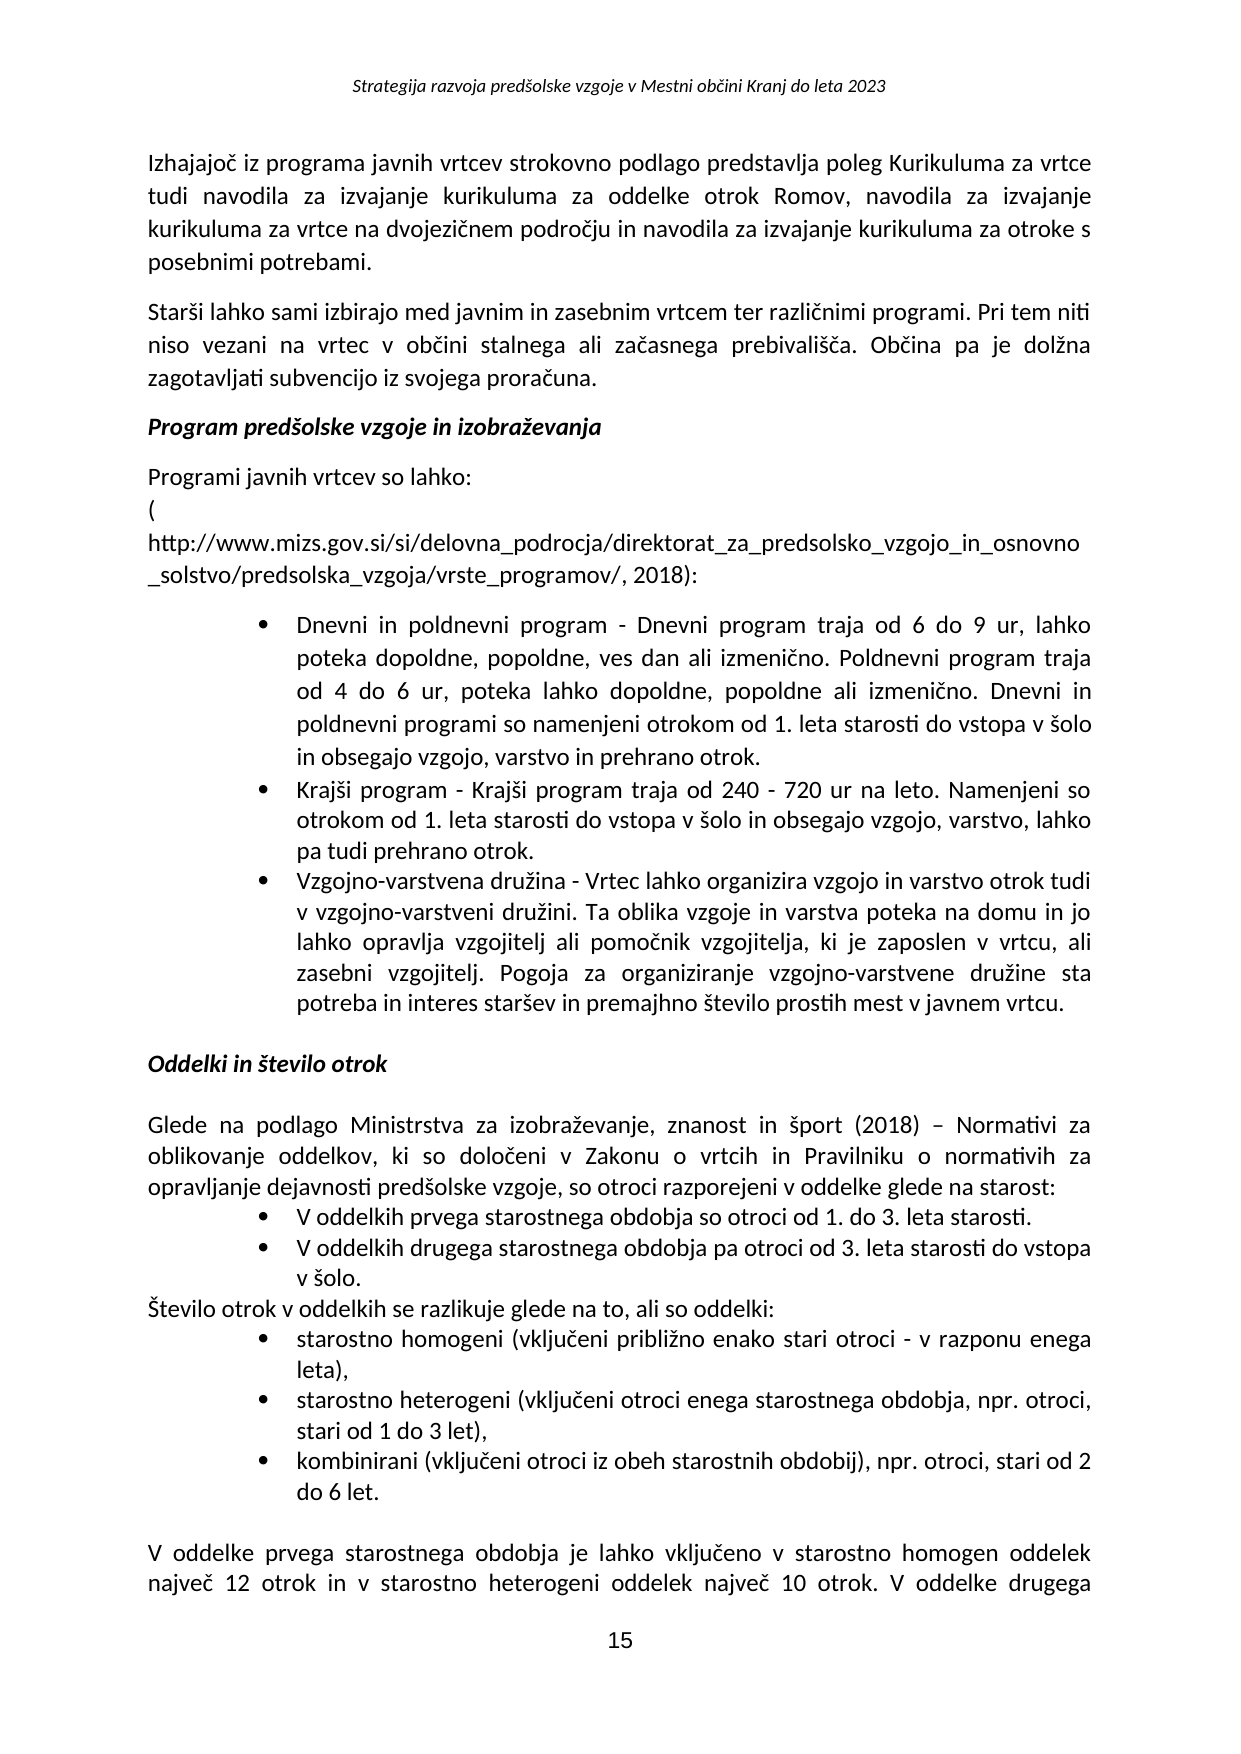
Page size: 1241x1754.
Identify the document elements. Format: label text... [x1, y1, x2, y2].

text Izhajajoč iz programa javnih vrtcev strokovno podlago predstavlja poleg Kurikuluma za vrtce tudi navodila za izvajanje kurikuluma za oddelke otrok Romov, navodila za izvajanje kurikuluma za vrtce na dvojezičnem področju in navodila za izvajanje kurikuluma za otroke s posebnimi potrebami. [148, 148, 1093, 277]
list V oddelkih drugega starostnega obdobja pa otroci od 3. leta starosti do vstopa v šolo. [259, 1232, 1093, 1293]
text Število otrok v oddelkih se razlikuje glede na to, ali so oddelki: [148, 1293, 1093, 1323]
list starostno heterogeni (vključeni otroci enega starostnega obdobja, npr. otroci, stari od 1 do 3 let), [259, 1384, 1093, 1445]
list Krajši program - Krajši program traja od 240 - 720 ur na leto. Namenjeni so otrokom od 1. leta starosti do vstopa v šolo in obsegajo vzgojo, varstvo, lahko pa tudi prehrano otrok. [259, 774, 1093, 865]
list starostno homogeni (vključeni približno enako stari otroci - v razponu enega leta), [259, 1323, 1093, 1384]
text Program predšolske vzgoje in izobraževanja [148, 411, 1093, 442]
text Oddelki in število otrok [148, 1048, 1093, 1079]
list Vzgojno-varstvena družina - Vrtec lahko organizira vzgojo in varstvo otrok tudi v vzgojno-varstveni družini. Ta oblika vzgoje in varstva poteka na domu in jo lahko opravlja vzgojitelj ali pomočnik vzgojitelja, ki je zaposlen v vrtcu, ali zasebni vzgojitelj. Pogoja za organiziranje vzgojno-varstvene družine sta potreba in interes staršev in premajhno število prostih mest v javnem vrtcu. [259, 865, 1093, 1018]
list Dnevni in poldnevni program - Dnevni program traja od 6 do 9 ur, lahko poteka dopoldne, popoldne, ves dan ali izmenično. Poldnevni program traja od 4 do 6 ur, poteka lahko dopoldne, popoldne ali izmenično. Dnevni in poldnevni programi so namenjeni otrokom od 1. leta starosti do vstopa v šolo in obsegajo vzgojo, varstvo in prehrano otrok. [259, 609, 1093, 771]
list kombinirani (vključeni otroci iz obeh starostnih obdobij), npr. otroci, stari od 2 do 6 let. [259, 1445, 1093, 1506]
text Programi javnih vrtcev so lahko: (http://www.mizs.gov.si/si/delovna_podrocja/direktorat_za_predsolsko_vzgojo_in_osnovno_solstvo/predsolska_vzgoja/vrste_programov/, 2018): [148, 461, 1093, 590]
text Glede na podlago Ministrstva za izobraževanje, znanost in šport (2018) – Normativi za oblikovanje oddelkov, ki so določeni v Zakonu o vrtcih in Pravilniku o normativih za opravljanje dejavnosti predšolske vzgoje, so otroci razporejeni v oddelke glede na starost: [148, 1109, 1093, 1201]
text Starši lahko sami izbirajo med javnim in zasebnim vrtcem ter različnimi programi. Pri tem niti niso vezani na vrtec v občini stalnega ali začasnega prebivališča. Občina pa je dolžna zagotavljati subvencijo iz svojega proračuna. [148, 296, 1093, 392]
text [148, 1537, 1093, 1598]
list V oddelkih prvega starostnega obdobja so otroci od 1. do 3. leta starosti. [259, 1201, 1093, 1232]
